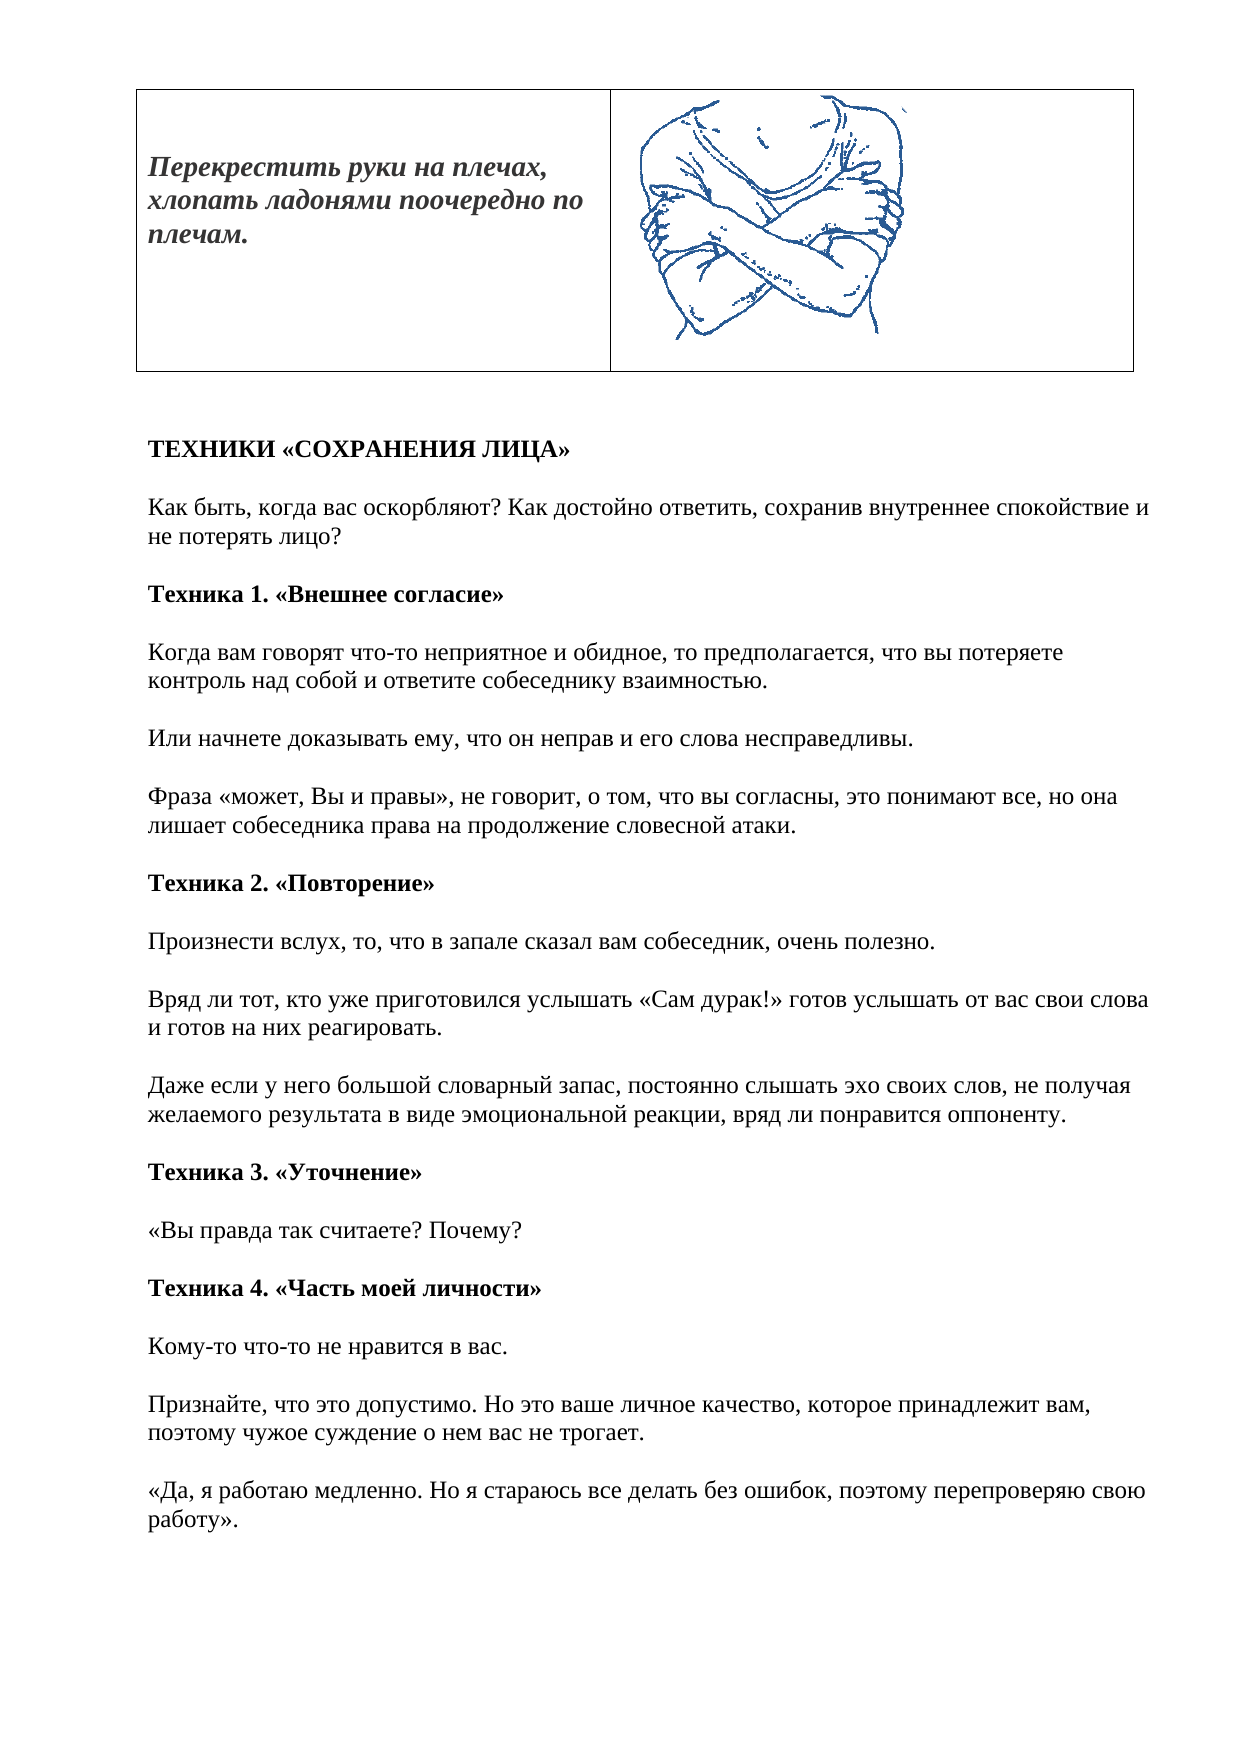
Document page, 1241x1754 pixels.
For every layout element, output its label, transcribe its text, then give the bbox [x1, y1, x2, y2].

text Как быть, когда вас оскорбляют? Как достойно ответить, сохранив внутреннее спокойствие и не потерять лицо? [148, 492, 1152, 549]
text «Вы правда так считаете? Почему? [148, 1215, 1152, 1244]
text Техника 3. «Уточнение» [148, 1157, 1152, 1186]
text Техника 4. «Часть моей личности» [148, 1273, 1152, 1302]
text Техника 1. «Внешнее согласие» [148, 579, 1152, 607]
text Или начнете доказывать ему, что он неправ и его слова несправедливы. [148, 723, 1152, 752]
text ТЕХНИКИ «СОХРАНЕНИЯ ЛИЦА» [148, 434, 1152, 463]
text Признайте, что это допустимо. Но это ваше личное качество, которое принадлежит вам, поэтому чужое суждение о нем вас не трогает. [148, 1389, 1152, 1446]
text Даже если у него большой словарный запас, постоянно слышать эхо своих слов, не получая желаемого результата в виде эмоциональной реакции, вряд ли понравится оппоненту. [148, 1070, 1152, 1128]
text Вряд ли тот, кто уже приготовился услышать «Сам дурак!» готов услышать от вас свои слова и готов на них реагировать. [148, 984, 1152, 1041]
text Произнести вслух, то, что в запале сказал вам собеседник, очень полезно. [148, 926, 1152, 954]
text «Да, я работаю медленно. Но я стараюсь все делать без ошибок, поэтому перепроверяю свою работу». [148, 1475, 1152, 1533]
table_cell [611, 90, 1133, 371]
text Когда вам говорят что-то неприятное и обидное, то предполагается, что вы потеряете контроль над собой и ответите собеседнику взаимностью. [148, 637, 1152, 694]
text Кому-то что-то не нравится в вас. [148, 1331, 1152, 1359]
text Фраза «может, Вы и правы», не говорит, о том, что вы согласны, это понимают все, но она лишает собеседника права на продолжение словесной атаки. [148, 781, 1152, 839]
table_cell Перекрестить руки на плечах, хлопать ладонями поочередно по плечам. [137, 90, 610, 371]
text Техника 2. «Повторение» [148, 868, 1152, 897]
